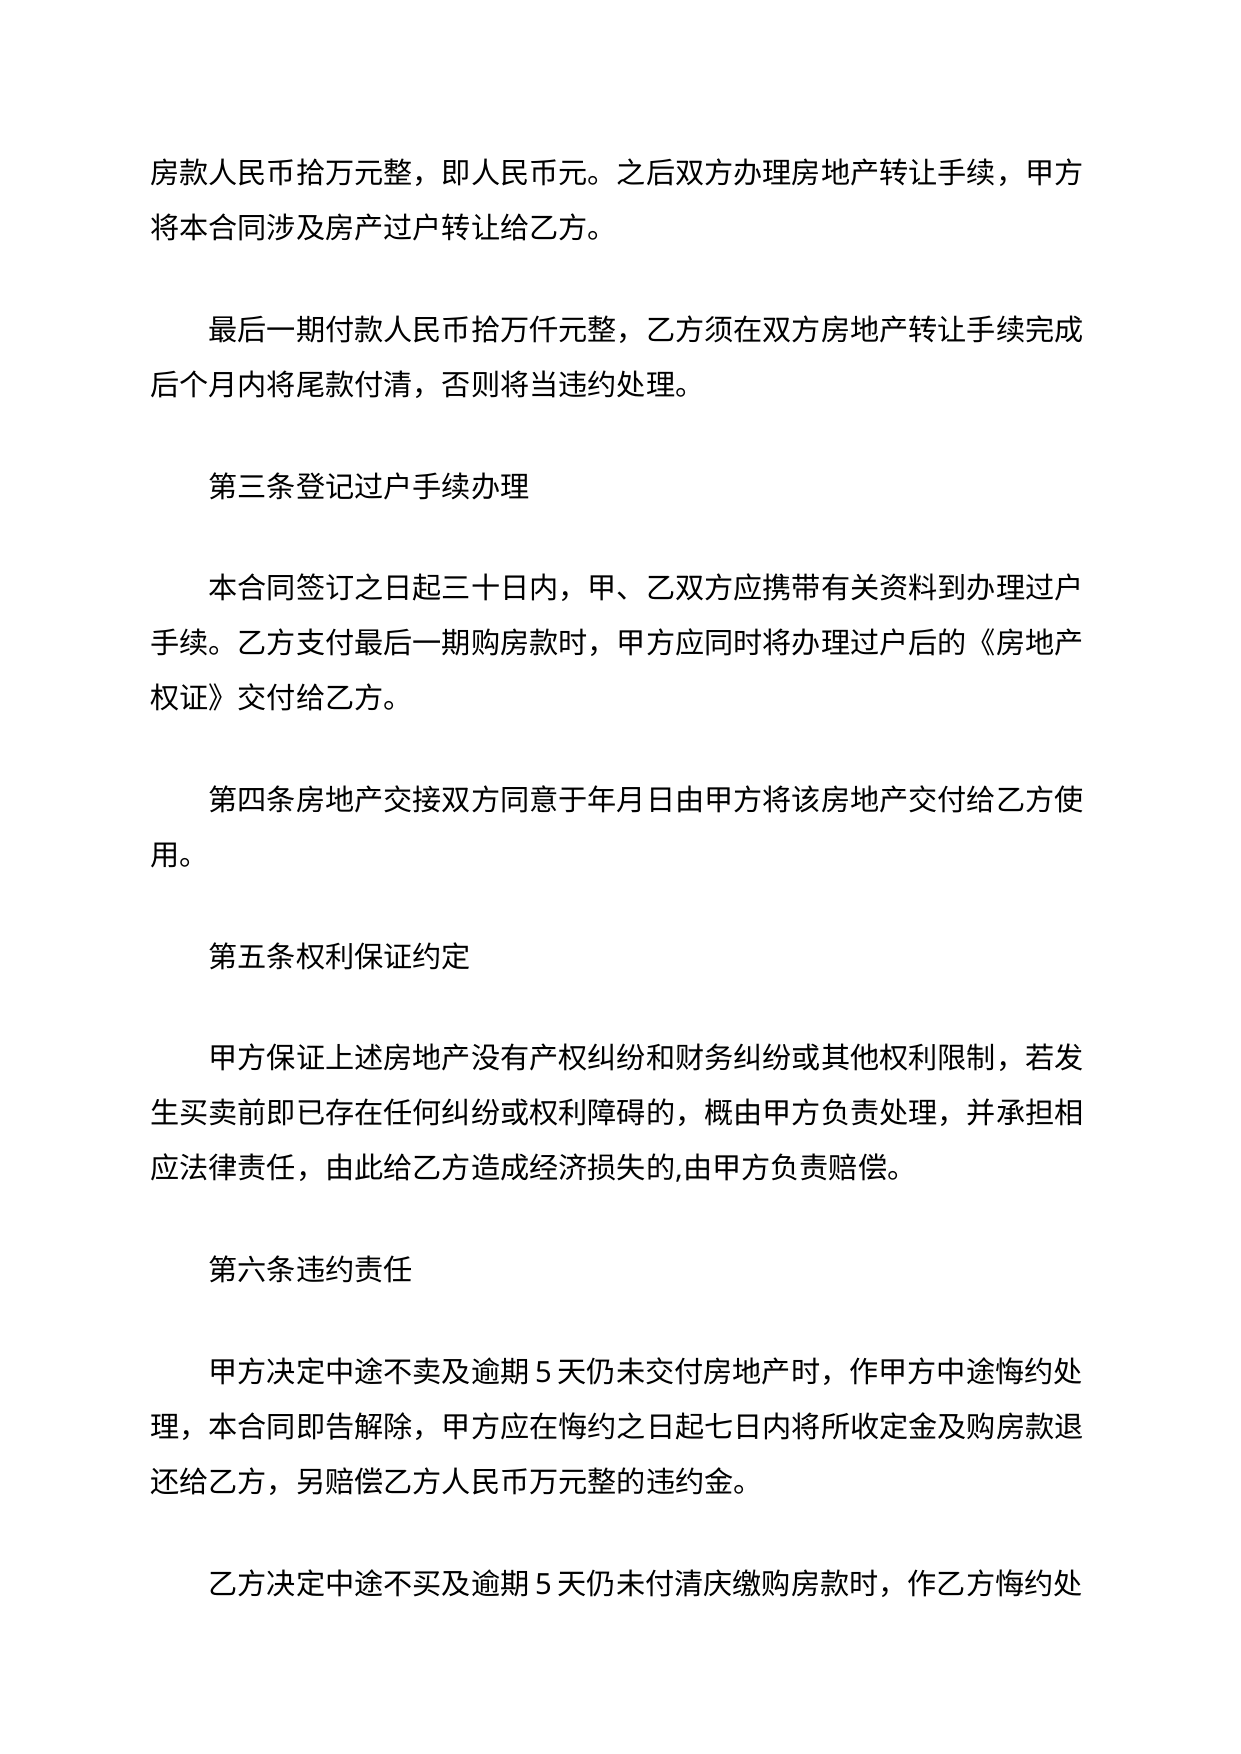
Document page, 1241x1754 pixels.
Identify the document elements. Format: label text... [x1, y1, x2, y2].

text 本合同签订之日起三十日内，甲、乙双方应携带有关资料到办理过户手续。乙方支付最后一期购房款时，甲方应同时将办理过户后的《房地产权证》交付给乙方。 [150, 565, 1090, 717]
text 第三条登记过户手续办理 [150, 463, 1090, 506]
text 甲方决定中途不卖及逾期5天仍未交付房地产时，作甲方中途悔约处理，本合同即告解除，甲方应在悔约之日起七日内将所收定金及购房款退还给乙方，另赔偿乙方人民币万元整的违约金。 [150, 1349, 1090, 1501]
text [150, 1560, 1090, 1603]
text 第四条房地产交接双方同意于年月日由甲方将该房地产交付给乙方使用。 [150, 777, 1090, 874]
text 甲方保证上述房地产没有产权纠纷和财务纠纷或其他权利限制，若发生买卖前即已存在任何纠纷或权利障碍的，概由甲方负责处理，并承担相应法律责任，由此给乙方造成经济损失的,由甲方负责赔偿。 [150, 1035, 1090, 1187]
text 最后一期付款人民币拾万仟元整，乙方须在双方房地产转让手续完成后个月内将尾款付清，否则将当违约处理。 [150, 307, 1090, 404]
text 第六条违约责任 [150, 1247, 1090, 1289]
text 第五条权利保证约定 [150, 933, 1090, 976]
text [150, 150, 1090, 247]
